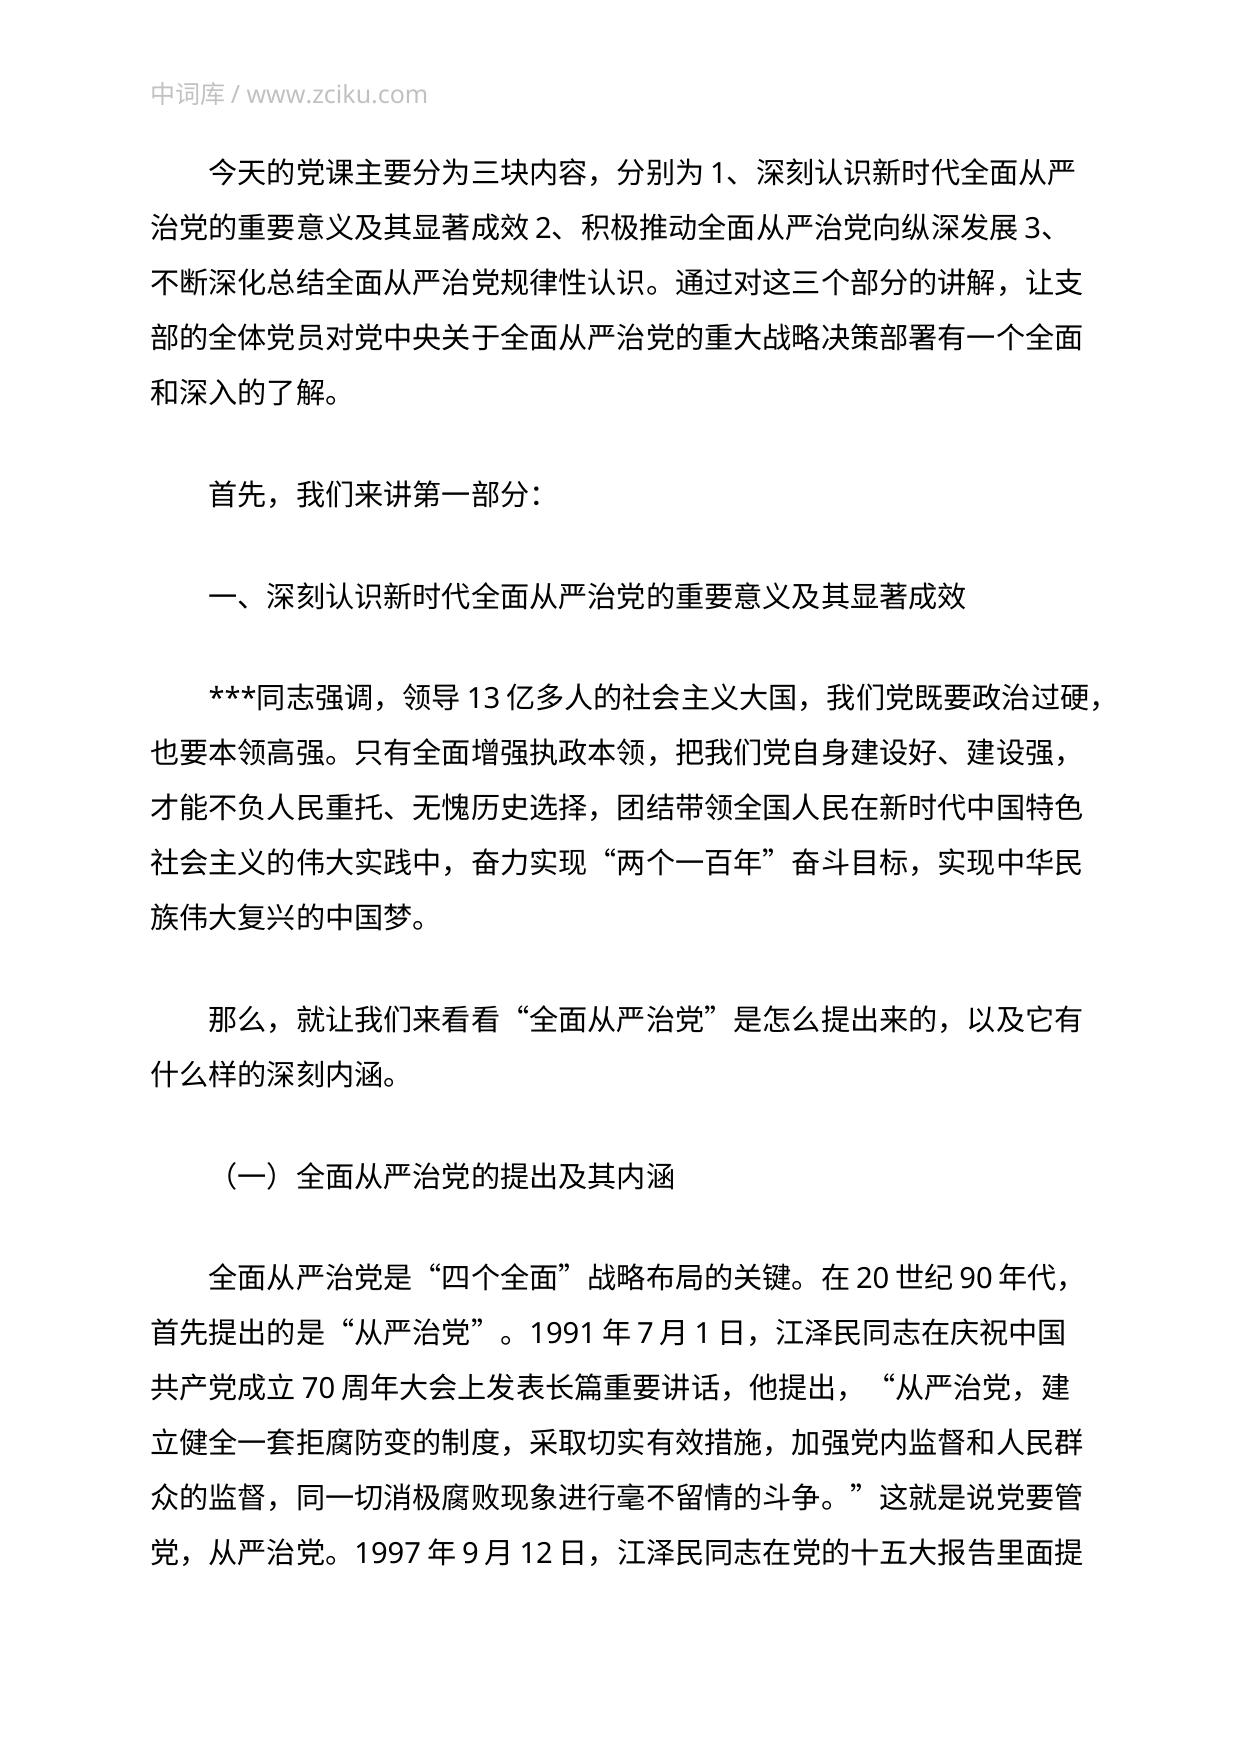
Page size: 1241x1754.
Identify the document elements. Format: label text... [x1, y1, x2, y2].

text （一）全面从严治党的提出及其内涵 [150, 1153, 1090, 1196]
text 今天的党课主要分为三块内容，分别为1、深刻认识新时代全面从严治党的重要意义及其显著成效2、积极推动全面从严治党向纵深发展3、不断深化总结全面从严治党规律性认识。通过对这三个部分的讲解，让支部的全体党员对党中央关于全面从严治党的重大战略决策部署有一个全面和深入的了解。 [150, 150, 1090, 412]
text 首先，我们来讲第一部分： [150, 472, 1090, 514]
text 一、深刻认识新时代全面从严治党的重要意义及其显著成效 [150, 573, 1090, 616]
text 那么，就让我们来看看“全面从严治党”是怎么提出来的，以及它有什么样的深刻内涵。 [150, 997, 1090, 1094]
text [150, 1255, 1090, 1572]
text ***同志强调，领导13亿多人的社会主义大国，我们党既要政治过硬，也要本领高强。只有全面增强执政本领，把我们党自身建设好、建设强，才能不负人民重托、无愧历史选择，团结带领全国人民在新时代中国特色社会主义的伟大实践中，奋力实现“两个一百年”奋斗目标，实现中华民族伟大复兴的中国梦。 [150, 675, 1090, 937]
